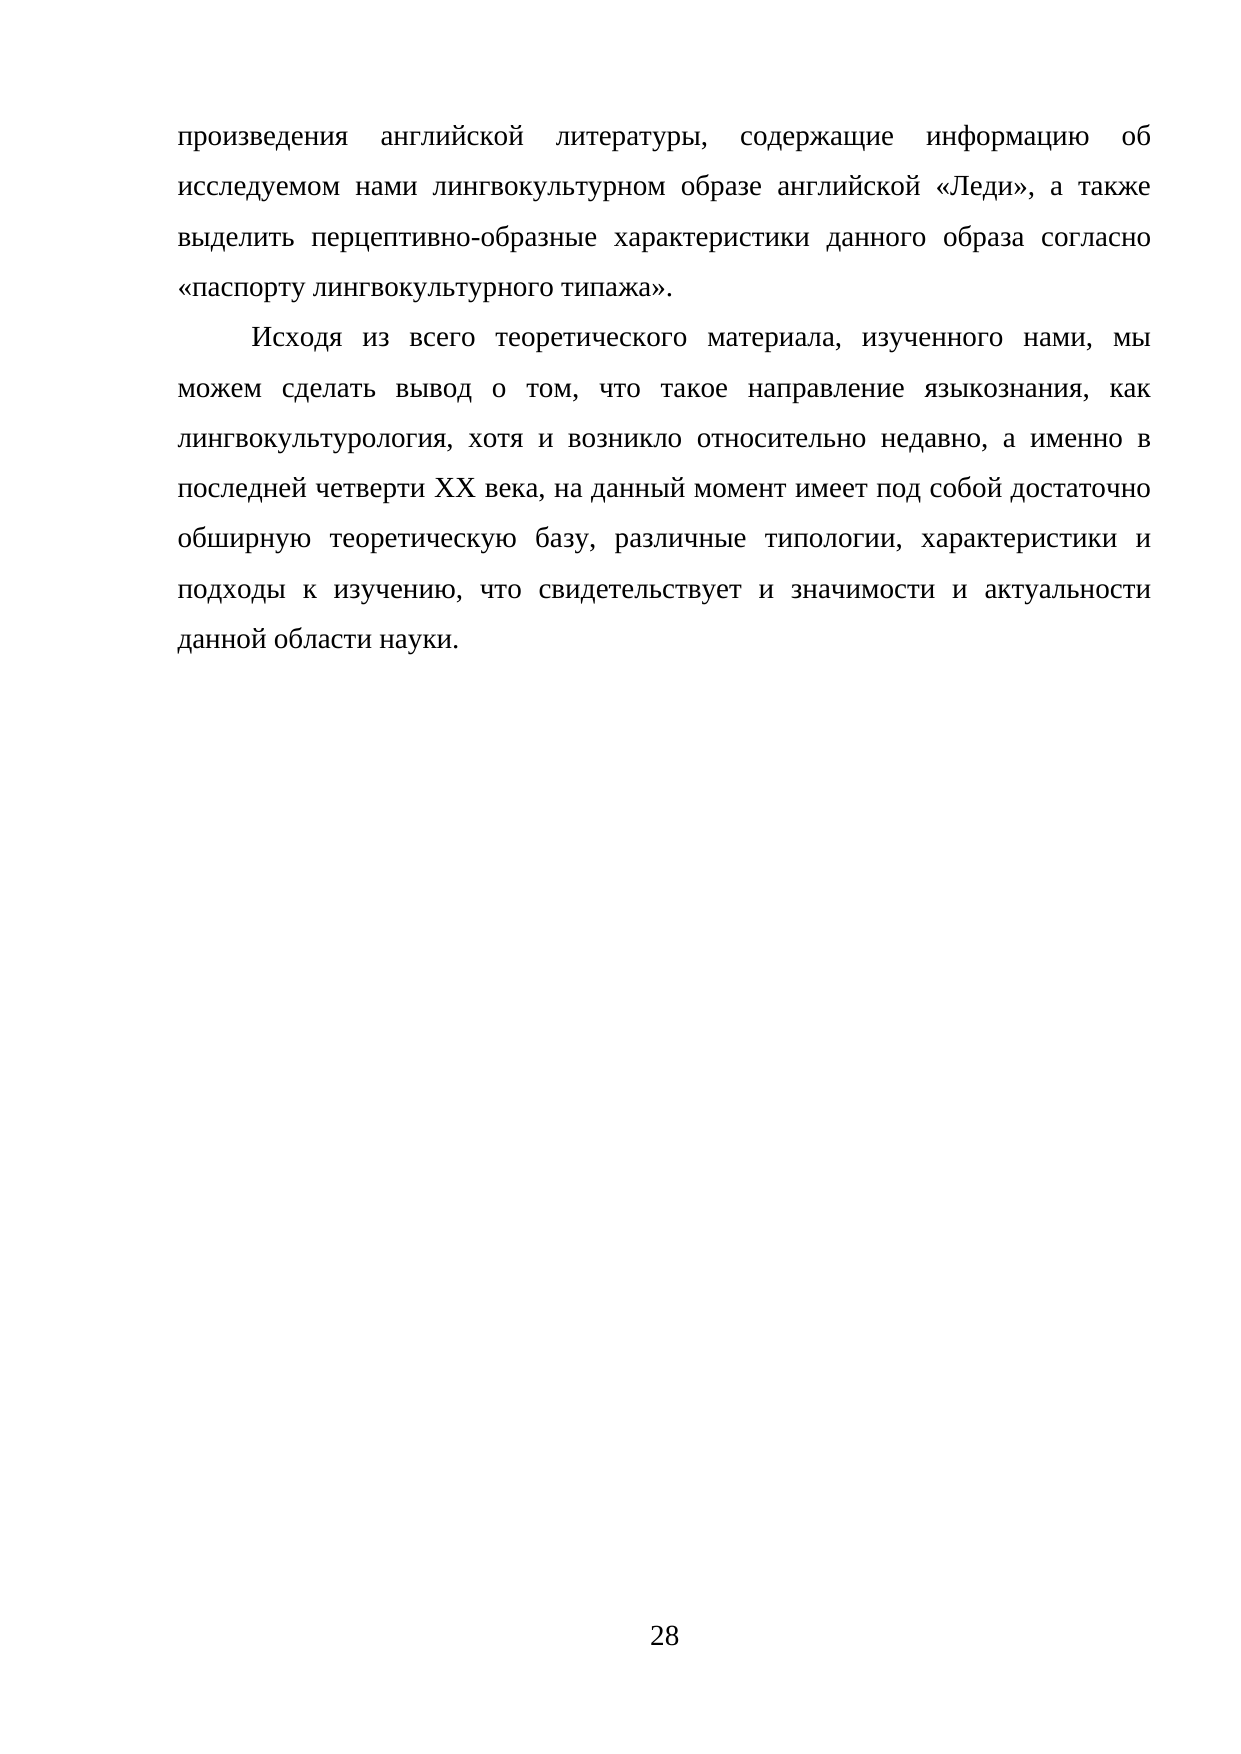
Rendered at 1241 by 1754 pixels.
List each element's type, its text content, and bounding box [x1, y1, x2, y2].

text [177, 118, 1152, 303]
text Исходя из всего теоретического материала, изученного нами, мы можем сделать вывод о том, что такое направление языкознания, как лингвокультурология, хотя и возникло относительно недавно, а именно в последней четверти XX века, на данный момент имеет под собой достаточно обширную теоретическую базу, различные типологии, характеристики и подходы к изучению, что свидетельствует и значимости и актуальности данной области науки. [177, 319, 1152, 655]
